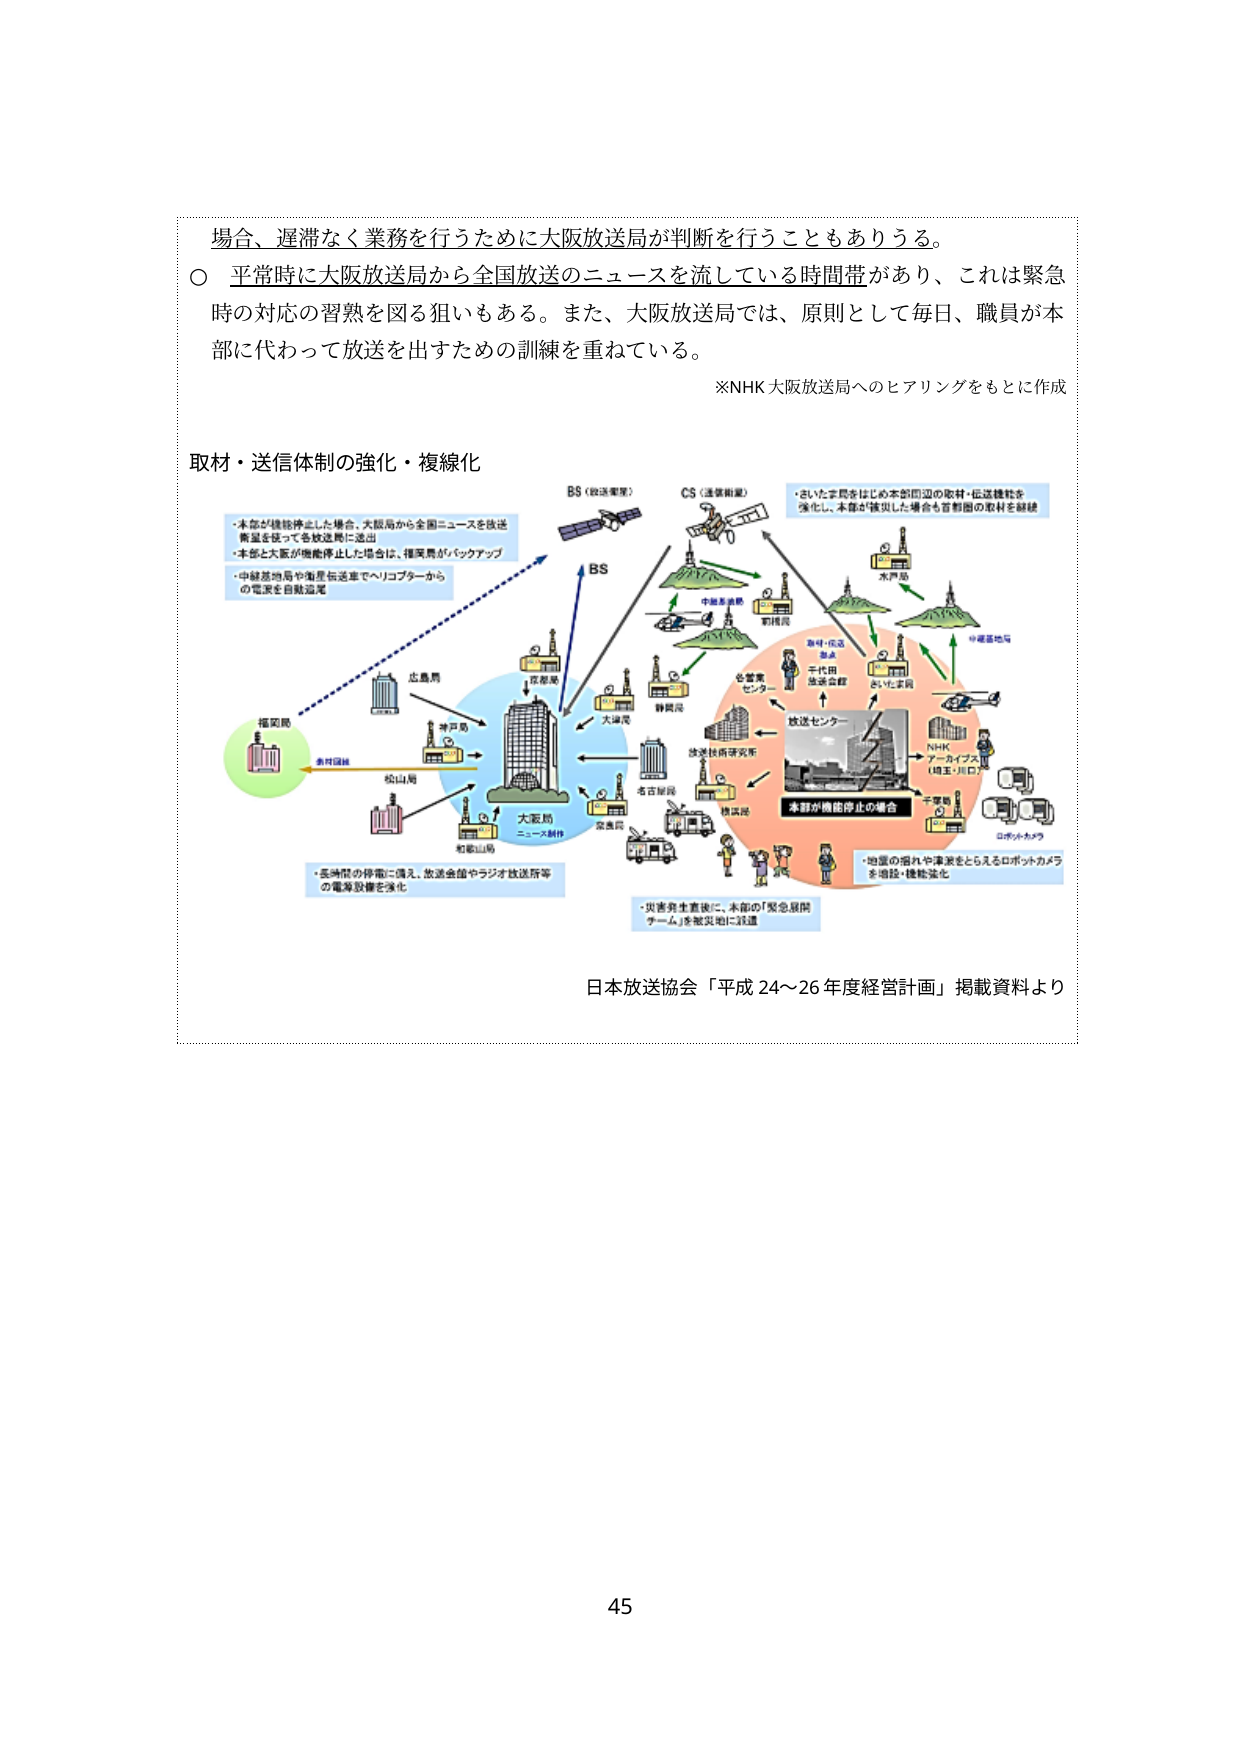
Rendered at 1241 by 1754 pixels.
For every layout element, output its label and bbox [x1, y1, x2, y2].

picture [219, 480, 1067, 935]
table_header [178, 217, 1078, 1043]
